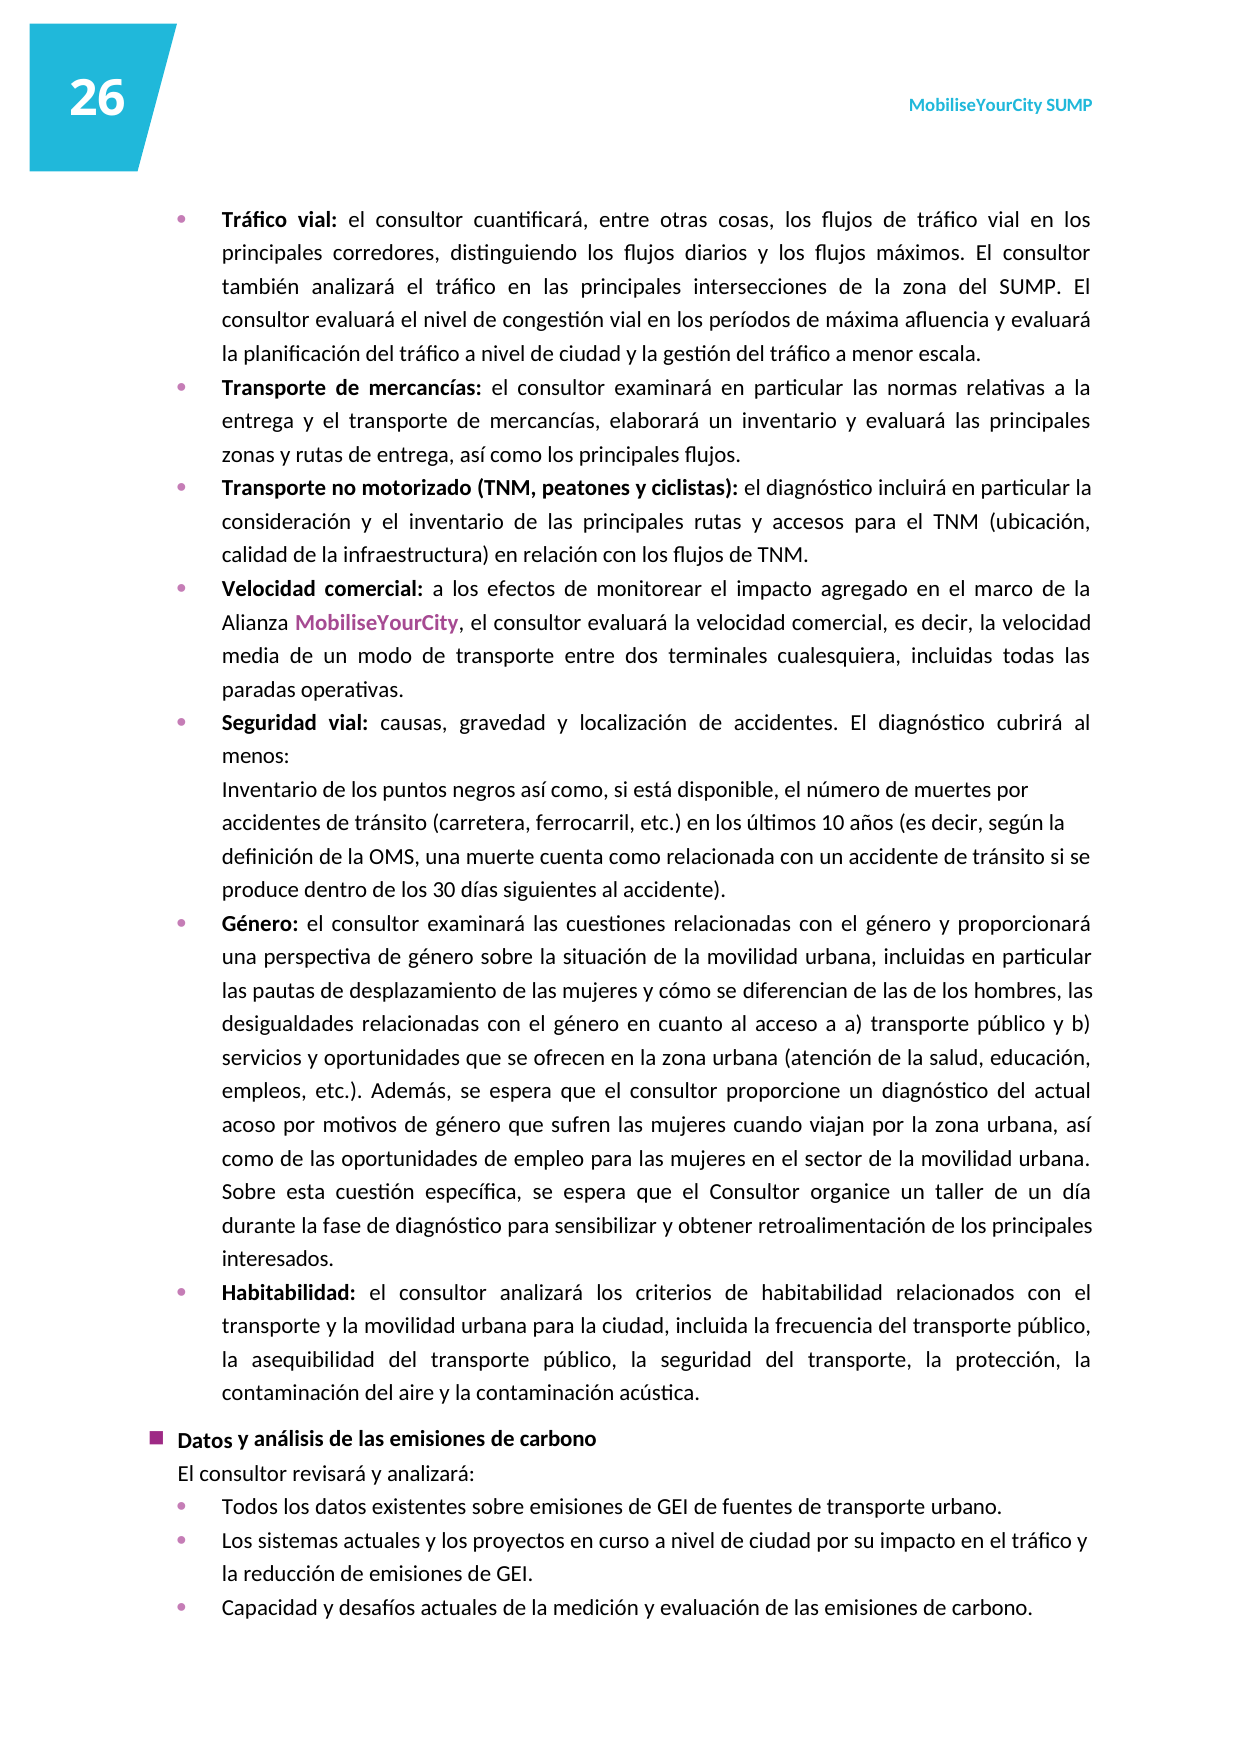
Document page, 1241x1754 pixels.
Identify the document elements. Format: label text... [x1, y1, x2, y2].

list Transporte no motorizado (TNM, peatones y ciclistas): el diagnóstico incluirá en particular la consideración y el inventario de las principales rutas y accesos para el TNM (ubicación, calidad de la infraestructura) en relación con los flujos de TNM. [177, 473, 1092, 568]
subtitle Datos y análisis de las emisiones de carbono [148, 1424, 1221, 1454]
list Seguridad vial: causas, gravedad y localización de accidentes. El diagnóstico cubrirá al menos: [177, 708, 1092, 769]
list Género: el consultor examinará las cuestiones relacionadas con el género y proporcionará una perspectiva de género sobre la situación de la movilidad urbana, incluidas en particular las pautas de desplazamiento de las mujeres y cómo se diferencian de las de los hombres, las desigualdades relacionadas con el género en cuanto al acceso a a) transporte público y b) servicios y oportunidades que se ofrecen en la zona urbana (atención de la salud, educación, empleos, etc.). Además, se espera que el consultor proporcione un diagnóstico del actual acoso por motivos de género que sufren las mujeres cuando viajan por la zona urbana, así como de las oportunidades de empleo para las mujeres en el sector de la movilidad urbana. Sobre esta cuestión específica, se espera que el Consultor organice un taller de un día durante la fase de diagnóstico para sensibilizar y obtener retroalimentación de los principales interesados. [177, 909, 1093, 1272]
text MobiliseYourCity SUMP [153, 93, 1093, 116]
text Inventario de los puntos negros así como, si está disponible, el número de muertes por accidentes de tránsito (carretera, ferrocarril, etc.) en los últimos 10 años (es decir, según la definición de la OMS, una muerte cuenta como relacionada con un accidente de tránsito si se produce dentro de los 30 días siguientes al accidente). [222, 775, 1092, 903]
list Capacidad y desafíos actuales de la medición y evaluación de las emisiones de carbono. [177, 1593, 1221, 1621]
list Los sistemas actuales y los proyectos en curso a nivel de ciudad por su impacto en el tráfico y la reducción de emisiones de GEI. [177, 1526, 1092, 1587]
list Transporte de mercancías: el consultor examinará en particular las normas relativas a la entrega y el transporte de mercancías, elaborará un inventario y evaluará las principales zonas y rutas de entrega, así como los principales flujos. [177, 373, 1092, 468]
text El consultor revisará y analizará: [177, 1459, 1221, 1487]
list Velocidad comercial: a los efectos de monitorear el impacto agregado en el marco de la Alianza MobiliseYourCity, el consultor evaluará la velocidad comercial, es decir, la velocidad media de un modo de transporte entre dos terminales cualesquiera, incluidas todas las paradas operativas. [177, 574, 1092, 703]
list Habitabilidad: el consultor analizará los criterios de habitabilidad relacionados con el transporte y la movilidad urbana para la ciudad, incluida la frecuencia del transporte público, la asequibilidad del transporte público, la seguridad del transporte, la protección, la contaminación del aire y la contaminación acústica. [177, 1278, 1093, 1407]
list Todos los datos existentes sobre emisiones de GEI de fuentes de transporte urbano. [177, 1492, 1221, 1520]
list Tráfico vial: el consultor cuantificará, entre otras cosas, los flujos de tráfico vial en los principales corredores, distinguiendo los flujos diarios y los flujos máximos. El consultor también analizará el tráfico en las principales intersecciones de la zona del SUMP. El consultor evaluará el nivel de congestión vial en los períodos de máxima afluencia y evaluará la planificación del tráfico a nivel de ciudad y la gestión del tráfico a menor escala. [177, 205, 1093, 367]
